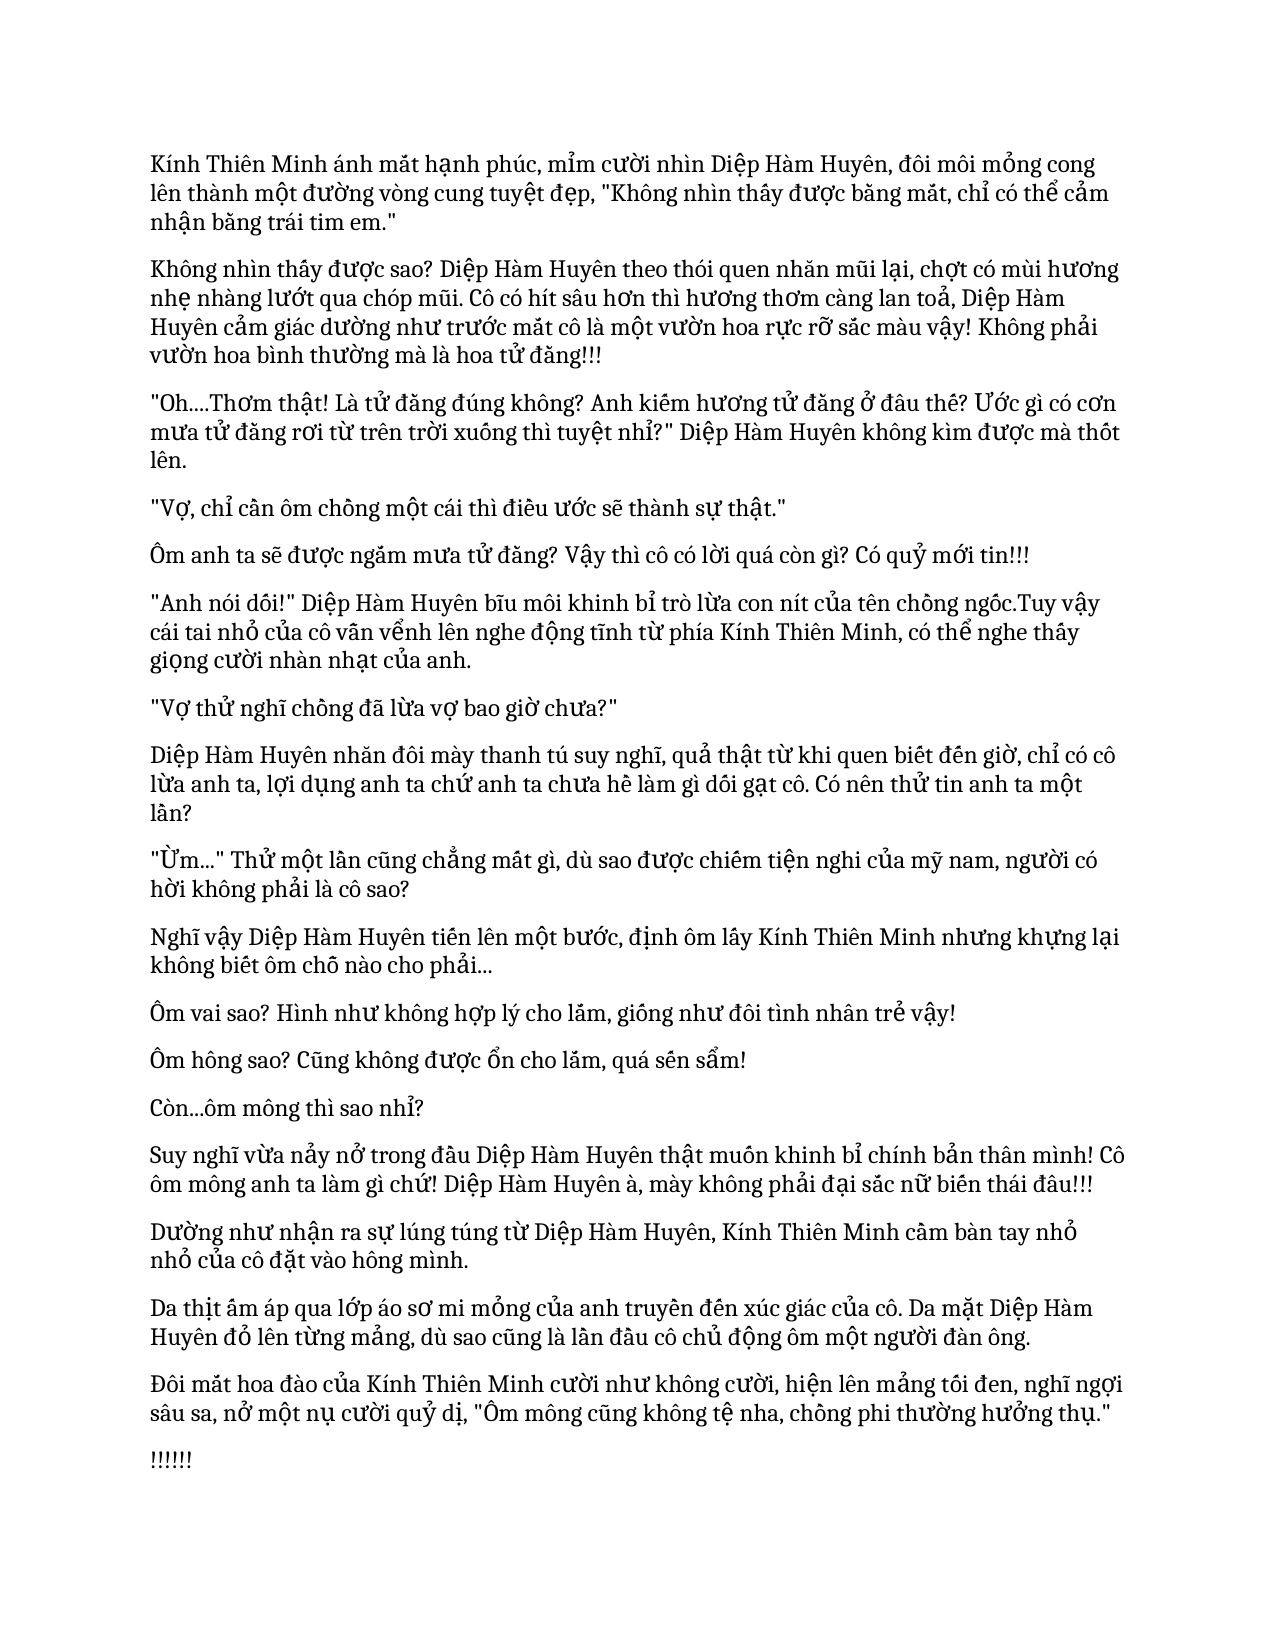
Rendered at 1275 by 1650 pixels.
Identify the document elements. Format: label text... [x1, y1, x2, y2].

text Còn...ôm mông thì sao nhỉ? [150, 1094, 1125, 1122]
text Đôi mắt hoa đào của Kính Thiên Minh cười như không cười, hiện lên mảng tối đen, nghĩ ngợi sâu sa, nở một nụ cười quỷ dị, "Ôm mông cũng không tệ nha, chồng phi thường hưởng thụ." [150, 1370, 1125, 1427]
text Nghĩ vậy Diệp Hàm Huyên tiến lên một bước, định ôm lấy Kính Thiên Minh nhưng khựng lại không biết ôm chỗ nào cho phải... [150, 922, 1125, 980]
text "Oh....Thơm thật! Là tử đằng đúng không? Anh kiếm hương tử đằng ở đâu thế? Ước gì có cơn mưa tử đằng rơi từ trên trời xuống thì tuyệt nhỉ?" Diệp Hàm Huyên không kìm được mà thốt lên. [150, 389, 1125, 475]
text Da thịt ấm áp qua lớp áo sơ mi mỏng của anh truyền đến xúc giác của cô. Da mặt Diệp Hàm Huyên đỏ lên từng mảng, dù sao cũng là lần đầu cô chủ động ôm một người đàn ông. [150, 1294, 1125, 1351]
text Suy nghĩ vừa nảy nở trong đầu Diệp Hàm Huyên thật muốn khinh bỉ chính bản thân mình! Cô ôm mông anh ta làm gì chứ! Diệp Hàm Huyên à, mày không phải đại sắc nữ biến thái đâu!!! [150, 1141, 1125, 1199]
text !!!!!! [150, 1446, 1125, 1475]
text Ôm vai sao? Hình như không hợp lý cho lắm, giống như đôi tình nhân trẻ vậy! [150, 999, 1125, 1027]
text Ôm hông sao? Cũng không được ổn cho lắm, quá sến sẩm! [150, 1046, 1125, 1075]
text "Vợ, chỉ cần ôm chồng một cái thì điều ước sẽ thành sự thật." [150, 494, 1125, 522]
text "Ừm..." Thử một lần cũng chẳng mất gì, dù sao được chiếm tiện nghi của mỹ nam, người có hời không phải là cô sao? [150, 846, 1125, 904]
text "Vợ thử nghĩ chồng đã lừa vợ bao giờ chưa?" [150, 694, 1125, 722]
text Dường như nhận ra sự lúng túng từ Diệp Hàm Huyên, Kính Thiên Minh cầm bàn tay nhỏ nhỏ của cô đặt vào hông mình. [150, 1217, 1125, 1275]
text Kính Thiên Minh ánh mắt hạnh phúc, mỉm cười nhìn Diệp Hàm Huyên, đôi môi mỏng cong lên thành một đường vòng cung tuyệt đẹp, "Không nhìn thấy được bằng mắt, chỉ có thể cảm nhận bằng trái tim em." [150, 150, 1125, 236]
text "Anh nói dối!" Diệp Hàm Huyên bĩu môi khinh bỉ trò lừa con nít của tên chồng ngốc.Tuy vậy cái tai nhỏ của cô vẫn vểnh lên nghe động tĩnh từ phía Kính Thiên Minh, có thể nghe thấy giọng cười nhàn nhạt của anh. [150, 589, 1125, 675]
text Không nhìn thấy được sao? Diệp Hàm Huyên theo thói quen nhăn mũi lại, chợt có mùi hương nhẹ nhàng lướt qua chóp mũi. Cô có hít sâu hơn thì hương thơm càng lan toả, Diệp Hàm Huyên cảm giác dường như trước mắt cô là một vườn hoa rực rỡ sắc màu vậy! Không phải vườn hoa bình thường mà là hoa tử đằng!!! [150, 255, 1125, 370]
text Diệp Hàm Huyên nhăn đôi mày thanh tú suy nghĩ, quả thật từ khi quen biết đến giờ, chỉ có cô lừa anh ta, lợi dụng anh ta chứ anh ta chưa hề làm gì dối gạt cô. Có nên thử tin anh ta một lần? [150, 741, 1125, 827]
text Ôm anh ta sẽ được ngắm mưa tử đằng? Vậy thì cô có lời quá còn gì? Có quỷ mới tin!!! [150, 541, 1125, 570]
